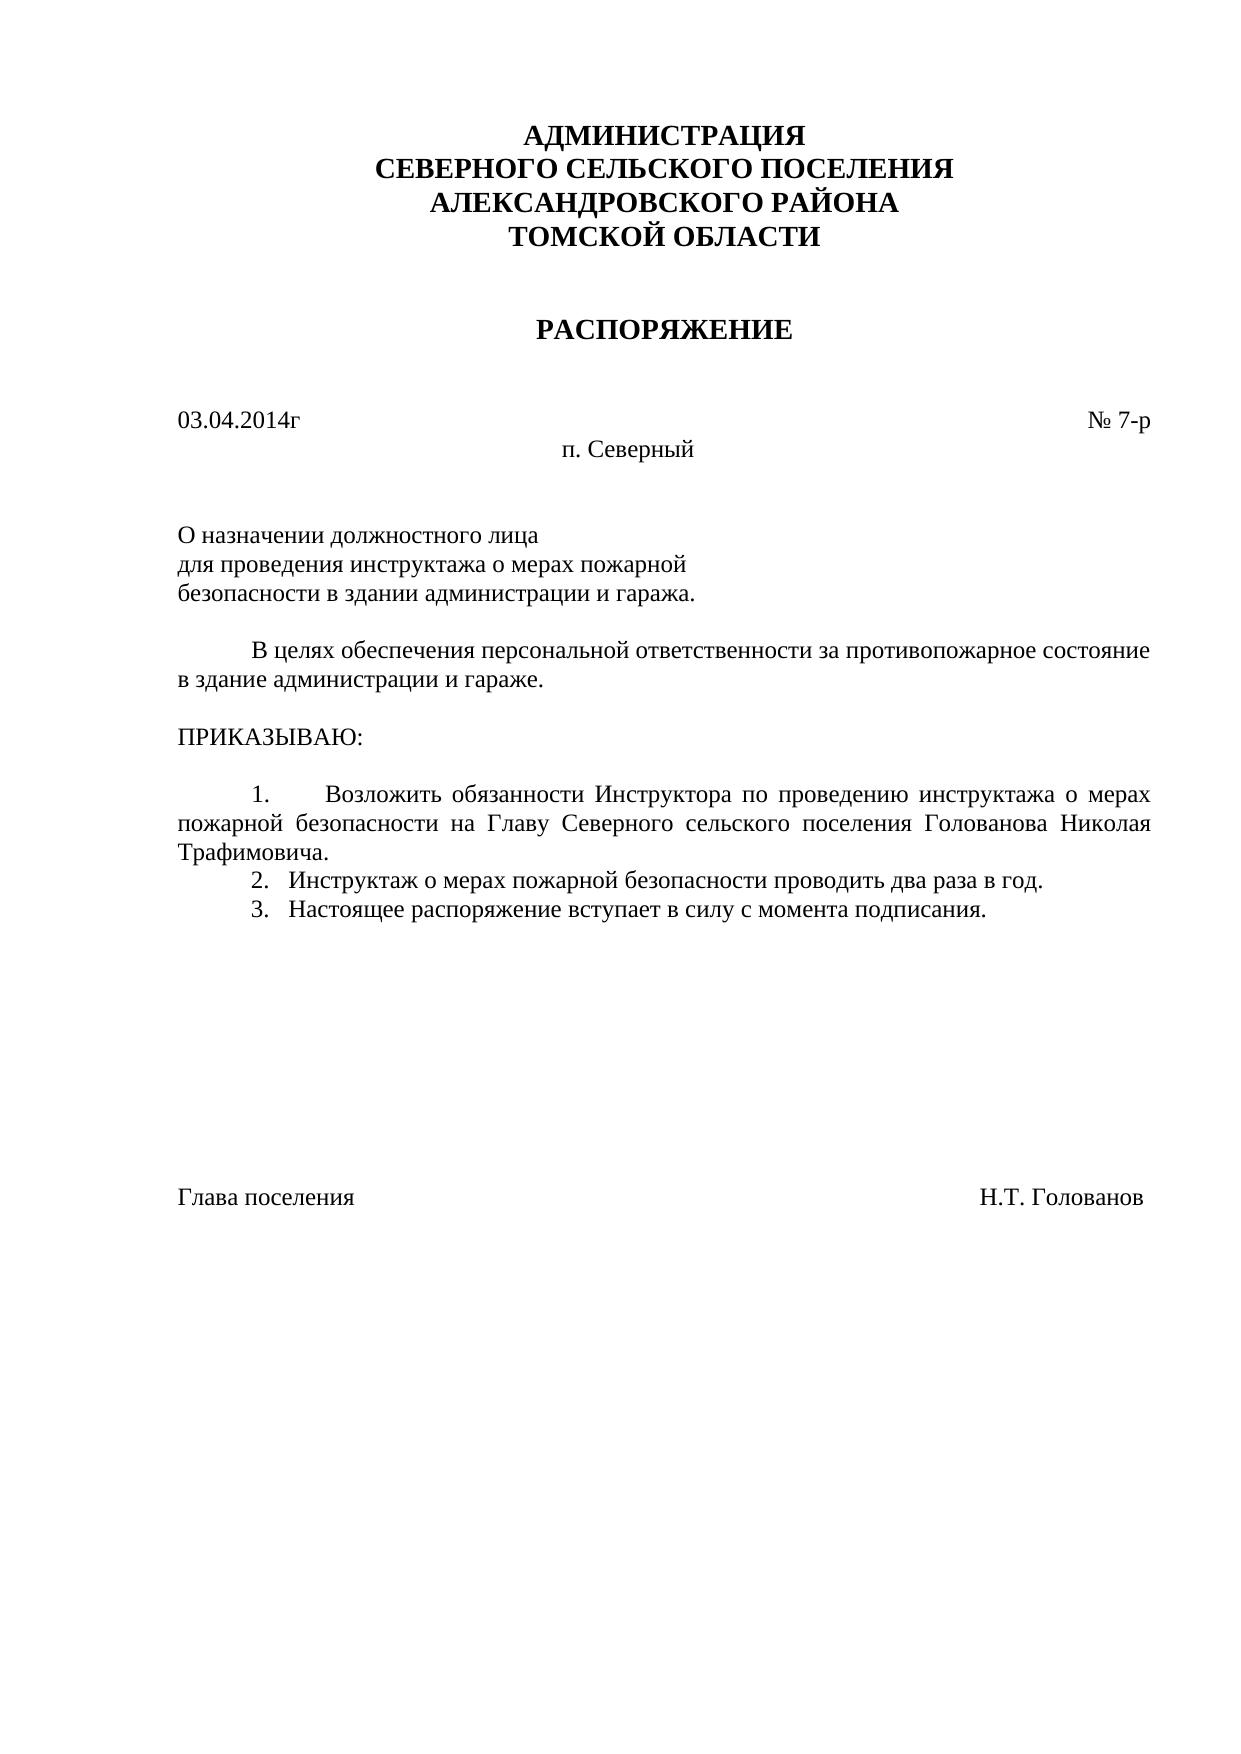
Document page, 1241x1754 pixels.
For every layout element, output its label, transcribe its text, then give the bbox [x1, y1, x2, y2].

text АЛЕКСАНДРОВСКОГО РАЙОНА [177, 185, 1152, 219]
text РАСПОРЯЖЕНИЕ [177, 312, 1152, 346]
list Настоящее распоряжение вступает в силу с момента подписания. [251, 894, 1152, 923]
text Глава поселения Н.Т. Голованов [177, 1182, 1152, 1211]
text АДМИНИСТРАЦИЯ [177, 118, 1152, 152]
text О назначении должностного лица [177, 521, 1152, 549]
list Инструктаж о мерах пожарной безопасности проводить два раза в год. [251, 866, 1152, 894]
text ТОМСКОЙ ОБЛАСТИ [177, 219, 1152, 252]
text СЕВЕРНОГО СЕЛЬСКОГО ПОСЕЛЕНИЯ [177, 152, 1152, 185]
text п. Северный [177, 434, 1152, 463]
text для проведения инструктажа о мерах пожарной [177, 549, 1152, 578]
text 03.04.2014г № 7-р [177, 406, 1152, 434]
list Возложить обязанности Инструктора по проведению инструктажа о мерах пожарной безопасности на Главу Северного сельского поселения Голованова Николая Трафимовича. [177, 779, 1152, 866]
text безопасности в здании администрации и гаража. [177, 578, 1152, 607]
text В целях обеспечения персональной ответственности за противопожарное состояние в здание администрации и гараже. [177, 636, 1152, 693]
text ПРИКАЗЫВАЮ: [177, 722, 1152, 751]
